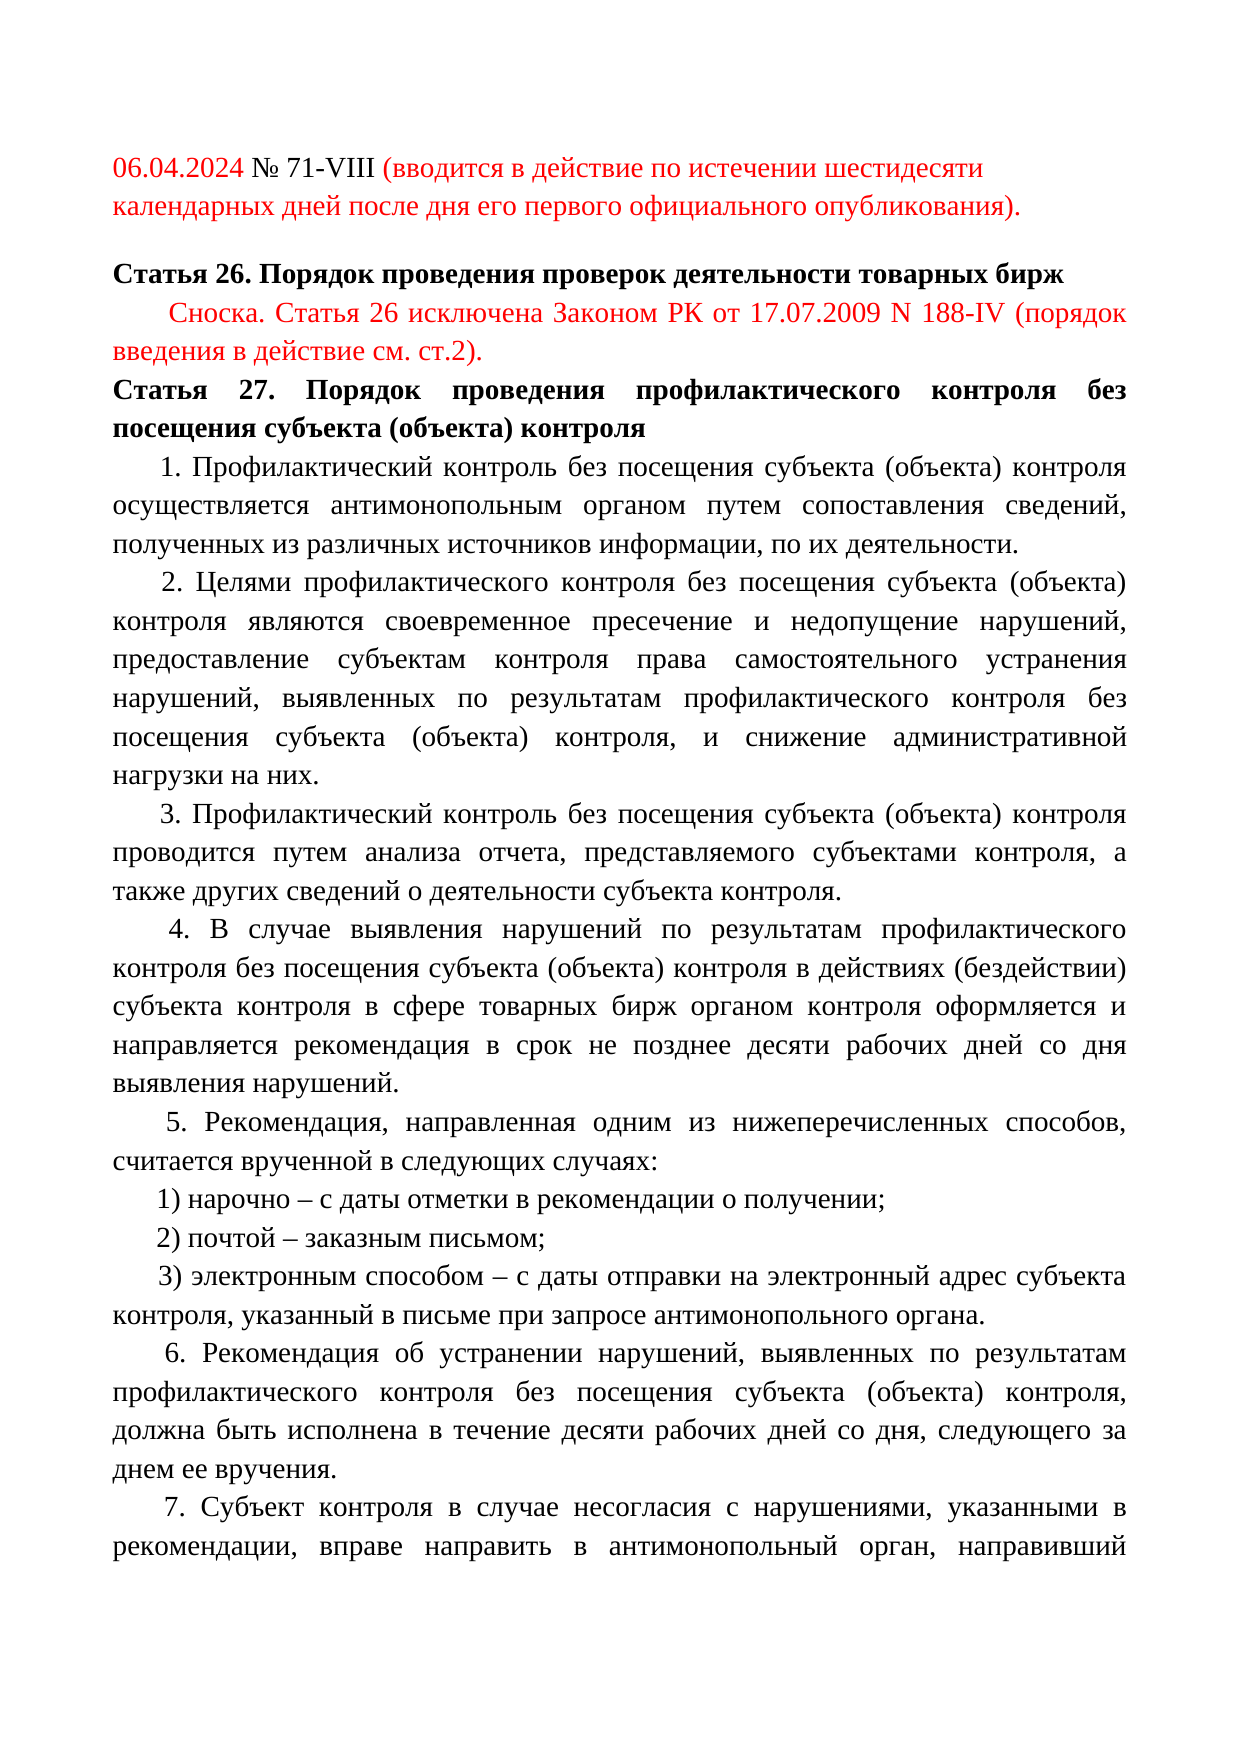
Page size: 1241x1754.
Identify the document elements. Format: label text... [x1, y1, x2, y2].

text 3) электронным способом – с даты отправки на электронный адрес субъекта контроля, указанный в письме при запросе антимонопольного органа. [112, 1258, 1128, 1330]
text 4. В случае выявления нарушений по результатам профилактического контроля без посещения субъекта (объекта) контроля в действиях (бездействии) субъекта контроля в сфере товарных бирж органом контроля оформляется и направляется рекомендация в срок не позднее десяти рабочих дней со дня выявления нарушений. [112, 911, 1128, 1099]
text 5. Рекомендация, направленная одним из нижеперечисленных способов, считается врученной в следующих случаях: [112, 1104, 1128, 1176]
text Статья 26. Порядок проведения проверок деятельности товарных бирж [112, 256, 1128, 290]
text 1. Профилактический контроль без посещения субъекта (объекта) контроля осуществляется антимонопольным органом путем сопоставления сведений, полученных из различных источников информации, по их деятельности. [112, 449, 1128, 559]
text Статья 27. Порядок проведения профилактического контроля без посещения субъекта (объекта) контроля [112, 372, 1128, 444]
text 2. Целями профилактического контроля без посещения субъекта (объекта) контроля являются своевременное пресечение и недопущение нарушений, предоставление субъектам контроля права самостоятельного устранения нарушений, выявленных по результатам профилактического контроля без посещения субъекта (объекта) контроля, и снижение административной нагрузки на них. [112, 564, 1128, 791]
text 2) почтой – заказным письмом; [112, 1220, 1128, 1253]
text 1) нарочно – с даты отметки в рекомендации о получении; [112, 1181, 1128, 1215]
text Сноска. Статья 26 исключена Законом РК от 17.07.2009 N 188-IV (порядок введения в действие см. ст.2). [112, 295, 1128, 367]
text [112, 150, 1128, 252]
text 3. Профилактический контроль без посещения субъекта (объекта) контроля проводится путем анализа отчета, представляемого субъектами контроля, а также других сведений о деятельности субъекта контроля. [112, 796, 1128, 906]
text 6. Рекомендация об устранении нарушений, выявленных по результатам профилактического контроля без посещения субъекта (объекта) контроля, должна быть исполнена в течение десяти рабочих дней со дня, следующего за днем ее вручения. [112, 1335, 1128, 1484]
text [112, 1489, 1128, 1562]
